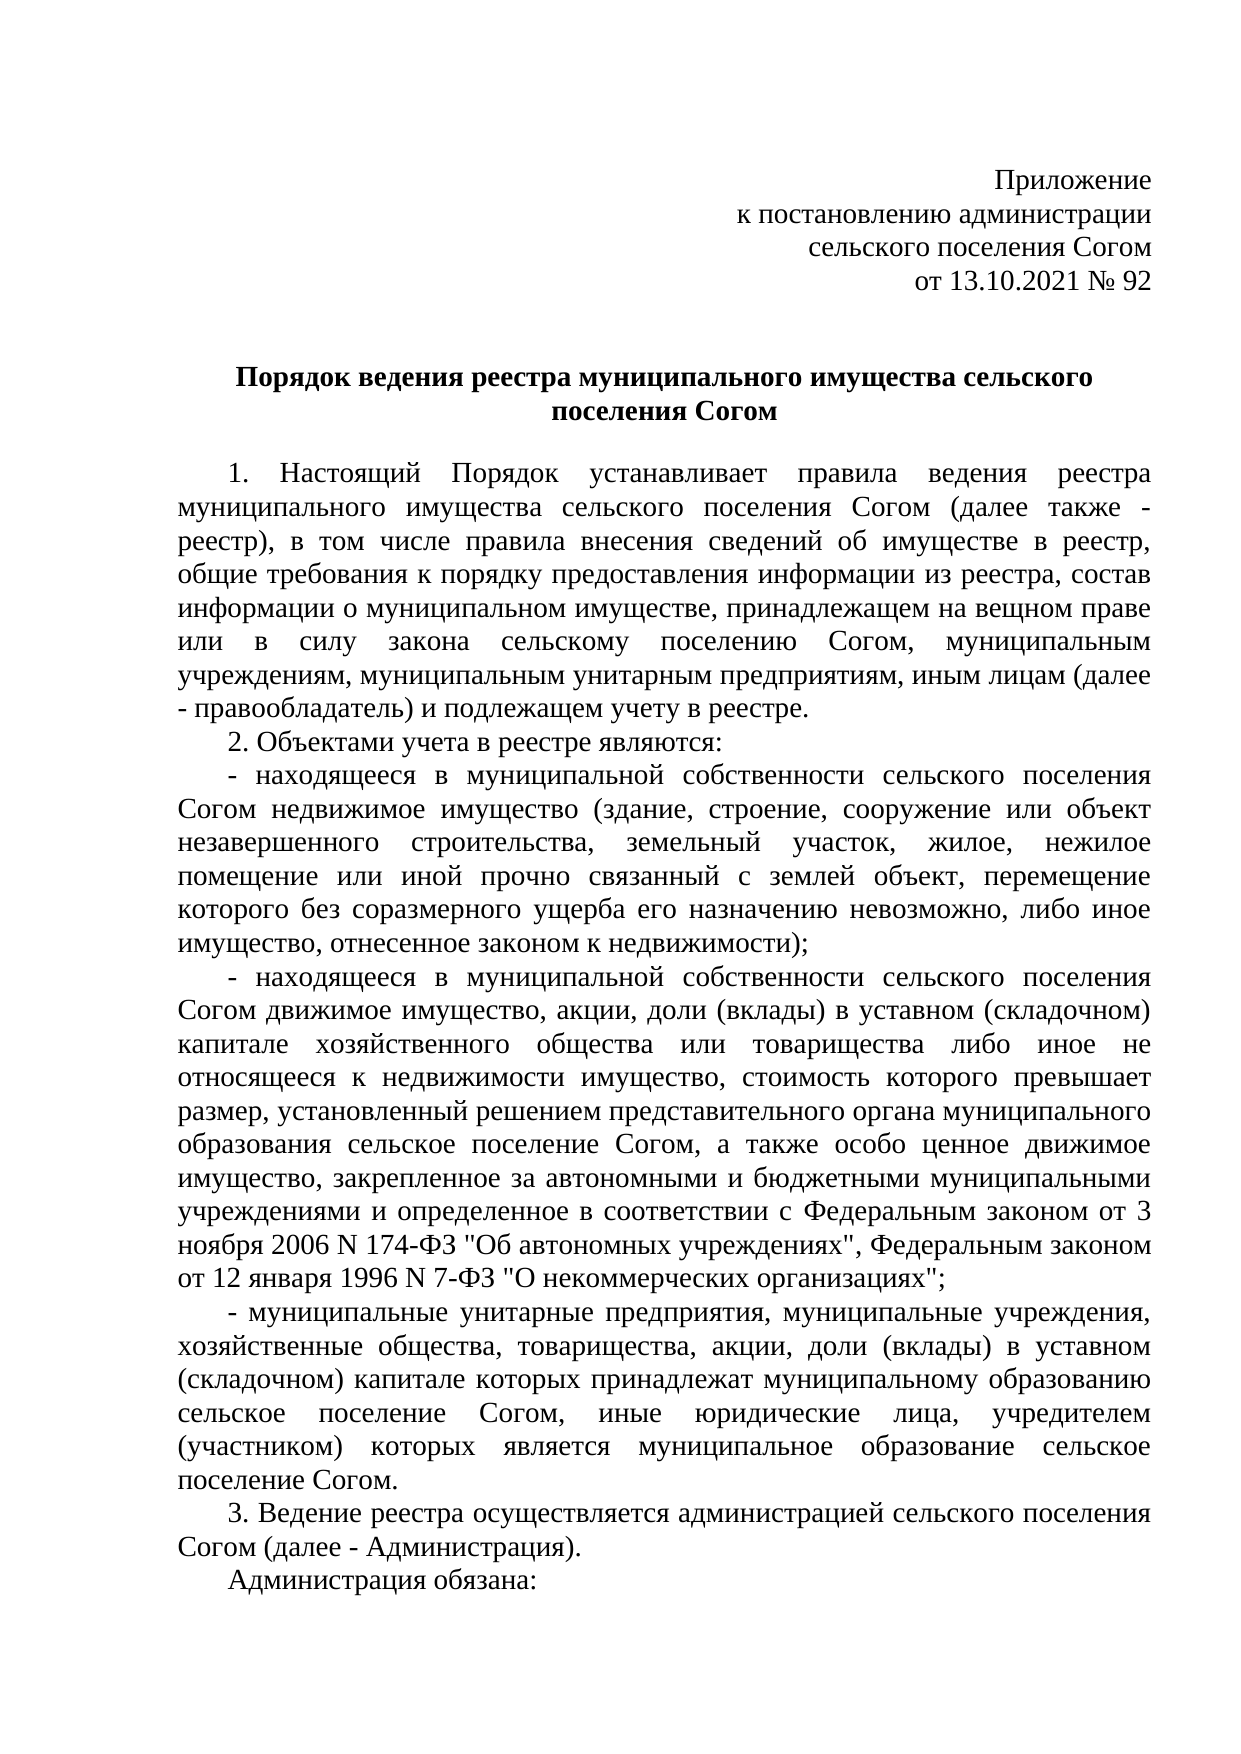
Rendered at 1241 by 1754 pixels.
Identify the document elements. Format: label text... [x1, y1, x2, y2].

text сельского поселения Согом [177, 229, 1152, 263]
text 1. Настоящий Порядок устанавливает правила ведения реестра муниципального имущества сельского поселения Согом (далее также - реестр), в том числе правила внесения сведений об имуществе в реестр, общие требования к порядку предоставления информации из реестра, состав информации о муниципальном имуществе, принадлежащем на вещном праве или в силу закона сельскому поселению Согом, муниципальным учреждениям, муниципальным унитарным предприятиям, иным лицам (далее - правообладатель) и подлежащем учету в реестре. [177, 456, 1152, 724]
text - находящееся в муниципальной собственности сельского поселения Согом движимое имущество, акции, доли (вклады) в уставном (складочном) капитале хозяйственного общества или товарищества либо иное не относящееся к недвижимости имущество, стоимость которого превышает размер, установленный решением представительного органа муниципального образования сельское поселение Согом, а также особо ценное движимое имущество, закрепленное за автономными и бюджетными муниципальными учреждениями и определенное в соответствии с Федеральным законом от 3 ноября 2006 N 174-ФЗ "Об автономных учреждениях", Федеральным законом от 12 января 1996 N 7-ФЗ "О некоммерческих организациях"; [177, 959, 1152, 1294]
text Приложение [177, 162, 1152, 196]
text 3. Ведение реестра осуществляется администрацией сельского поселения Согом (далее - Администрация). [177, 1495, 1152, 1562]
text Порядок ведения реестра муниципального имущества сельского поселения Согом [177, 359, 1152, 426]
text - находящееся в муниципальной собственности сельского поселения Согом недвижимое имущество (здание, строение, сооружение или объект незавершенного строительства, земельный участок, жилое, нежилое помещение или иной прочно связанный с землей объект, перемещение которого без соразмерного ущерба его назначению невозможно, либо иное имущество, отнесенное законом к недвижимости); [177, 757, 1152, 959]
text к постановлению администрации [177, 196, 1152, 229]
text от 13.10.2021 № 92 [177, 263, 1152, 297]
text Администрация обязана: [177, 1562, 1152, 1596]
text - муниципальные унитарные предприятия, муниципальные учреждения, хозяйственные общества, товарищества, акции, доли (вклады) в уставном (складочном) капитале которых принадлежат муниципальному образованию сельское поселение Согом, иные юридические лица, учредителем (участником) которых является муниципальное образование сельское поселение Согом. [177, 1294, 1152, 1495]
text 2. Объектами учета в реестре являются: [177, 724, 1152, 757]
